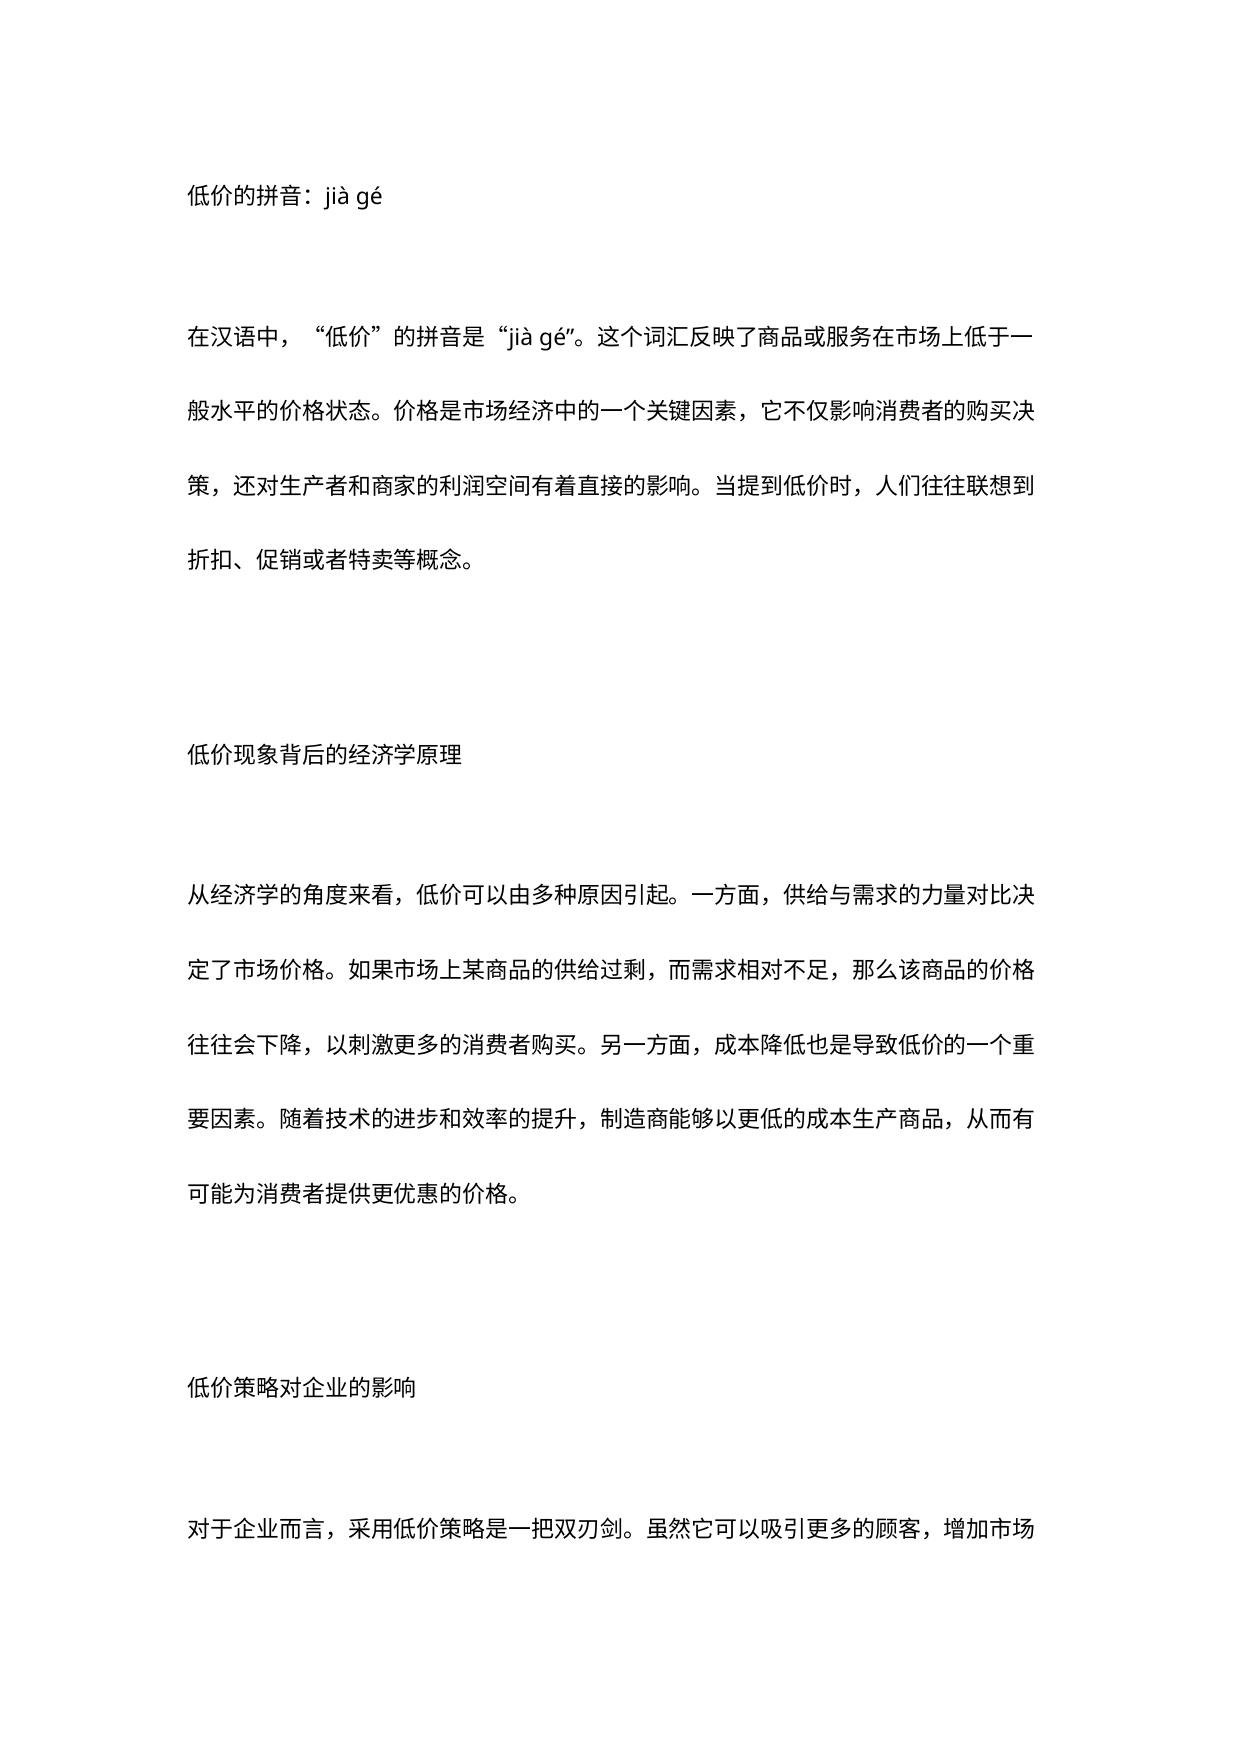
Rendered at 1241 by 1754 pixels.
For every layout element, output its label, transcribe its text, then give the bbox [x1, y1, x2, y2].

text 低价策略对企业的影响 [187, 1354, 1053, 1419]
text 在汉语中，“低价”的拼音是“jià gé”。这个词汇反映了商品或服务在市场上低于一般水平的价格状态。价格是市场经济中的一个关键因素，它不仅影响消费者的购买决策，还对生产者和商家的利润空间有着直接的影响。当提到低价时，人们往往联想到折扣、促销或者特卖等概念。 [187, 302, 1053, 592]
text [187, 1495, 1053, 1560]
text 低价的拼音：jià gé [187, 162, 1053, 227]
text 从经济学的角度来看，低价可以由多种原因引起。一方面，供给与需求的力量对比决定了市场价格。如果市场上某商品的供给过剩，而需求相对不足，那么该商品的价格往往会下降，以刺激更多的消费者购买。另一方面，成本降低也是导致低价的一个重要因素。随着技术的进步和效率的提升，制造商能够以更低的成本生产商品，从而有可能为消费者提供更优惠的价格。 [187, 861, 1053, 1225]
text 低价现象背后的经济学原理 [187, 721, 1053, 786]
